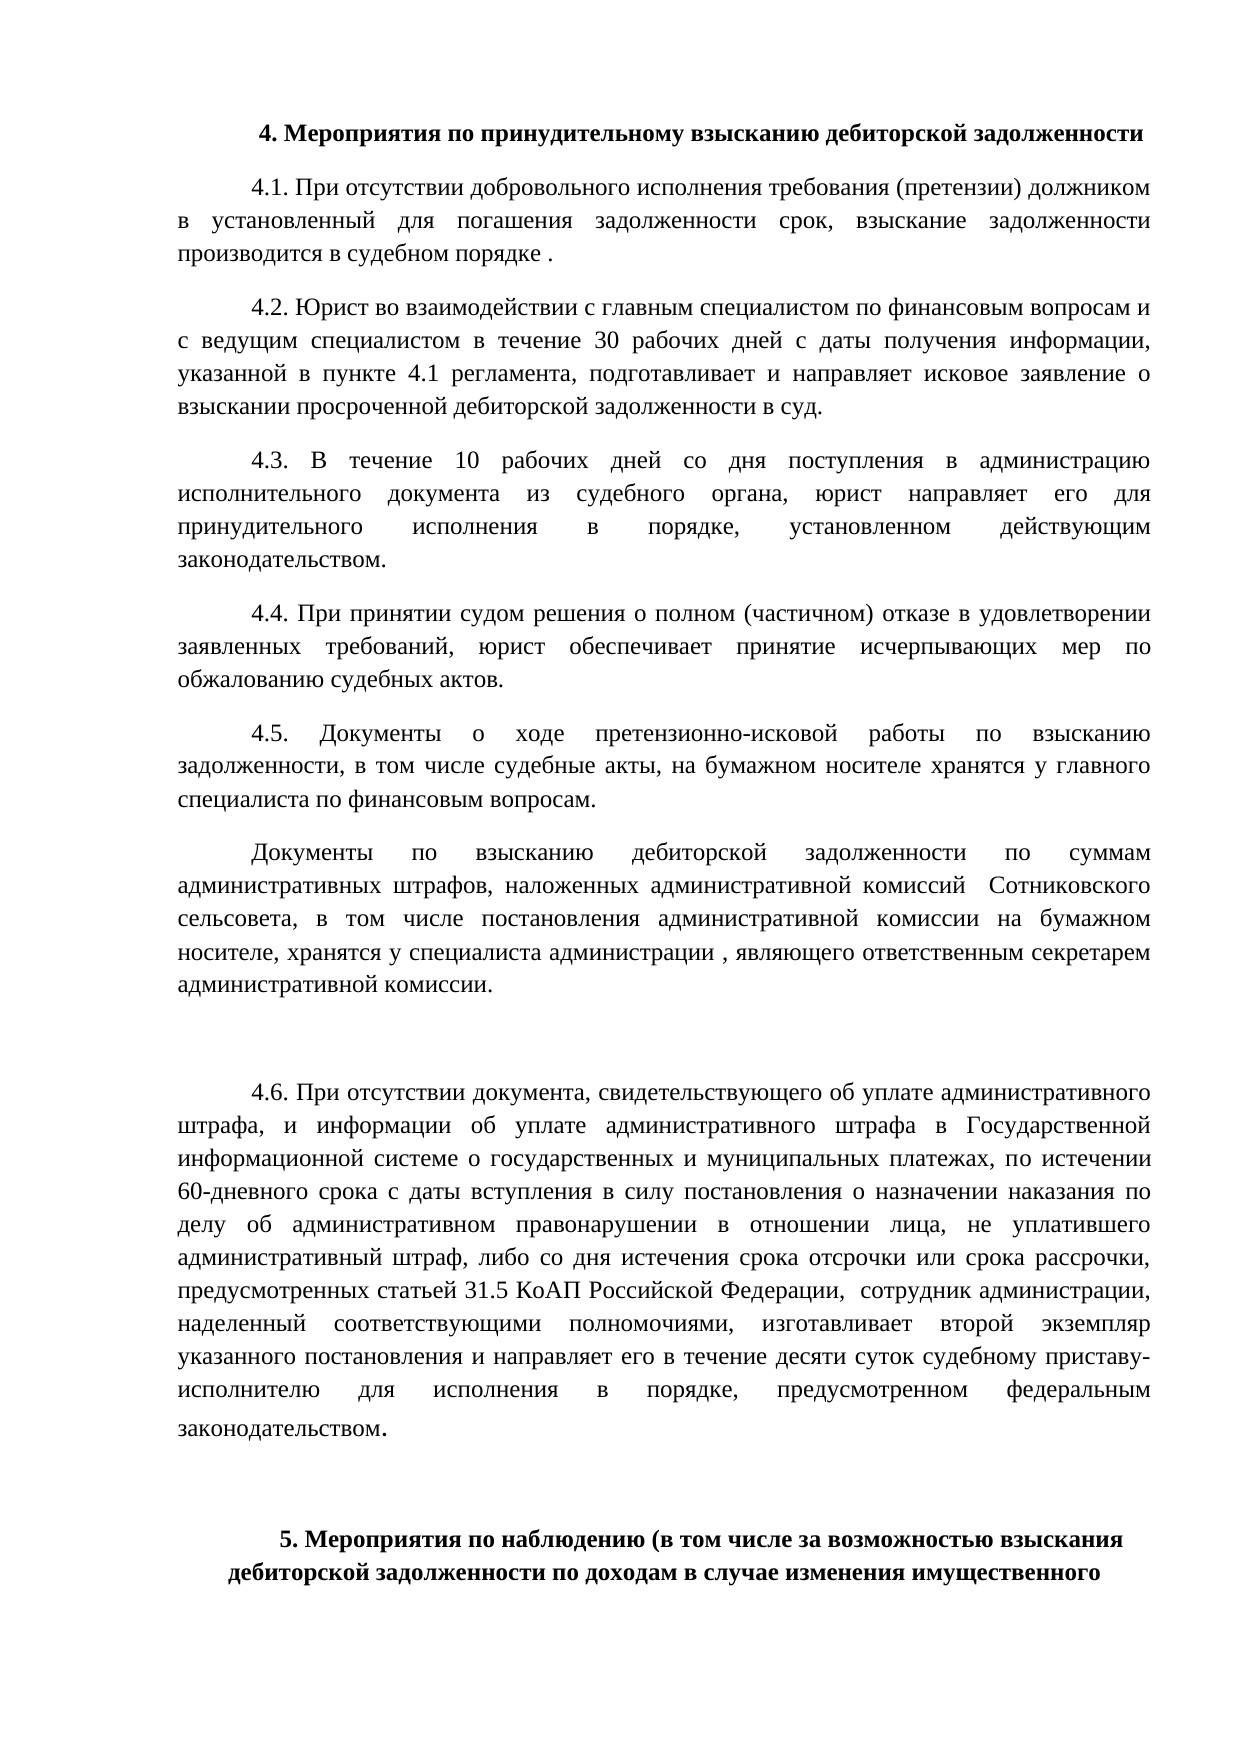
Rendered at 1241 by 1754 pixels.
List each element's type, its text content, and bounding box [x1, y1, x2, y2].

text 4. Мероприятия по принудительному взысканию дебиторской задолженности [177, 118, 1152, 147]
text 4.6. При отсутствии документа, свидетельствующего об уплате административного штрафа, и информации об уплате административного штрафа в Государственной информационной системе о государственных и муниципальных платежах, по истечении 60-дневного срока с даты вступления в силу постановления о назначении наказания по делу об административном правонарушении в отношении лица, не уплатившего административный штраф, либо со дня истечения срока отсрочки или срока рассрочки, предусмотренных статьей 31.5 КоАП Российской Федерации, сотрудник администрации, наделенный соответствующими полномочиями, изготавливает второй экземпляр указанного постановления и направляет его в течение десяти суток судебному приставу-исполнителю для исполнения в порядке, предусмотренном федеральным законодательством. [177, 1077, 1152, 1444]
text 4.2. Юрист во взаимодействии с главным специалистом по финансовым вопросам и с ведущим специалистом в течение 30 рабочих дней с даты получения информации, указанной в пункте 4.1 регламента, подготавливает и направляет исковое заявление о взыскании просроченной дебиторской задолженности в суд. [177, 292, 1152, 420]
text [177, 1524, 1152, 1586]
text 4.4. При принятии судом решения о полном (частичном) отказе в удовлетворении заявленных требований, юрист обеспечивает принятие исчерпывающих мер по обжалованию судебных актов. [177, 598, 1152, 692]
text Документы по взысканию дебиторской задолженности по суммам административных штрафов, наложенных административной комиссий Сотниковского сельсовета, в том числе постановления административной комиссии на бумажном носителе, хранятся у специалиста администрации , являющего ответственным секретарем административной комиссии. [177, 837, 1152, 998]
text 4.5. Документы о ходе претензионно-исковой работы по взысканию задолженности, в том числе судебные акты, на бумажном носителе хранятся у главного специалиста по финансовым вопросам. [177, 718, 1152, 812]
text 4.1. При отсутствии добровольного исполнения требования (претензии) должником в установленный для погашения задолженности срок, взыскание задолженности производится в судебном порядке . [177, 172, 1152, 267]
text 4.3. В течение 10 рабочих дней со дня поступления в администрацию исполнительного документа из судебного органа, юрист направляет его для принудительного исполнения в порядке, установленном действующим законодательством. [177, 445, 1152, 573]
